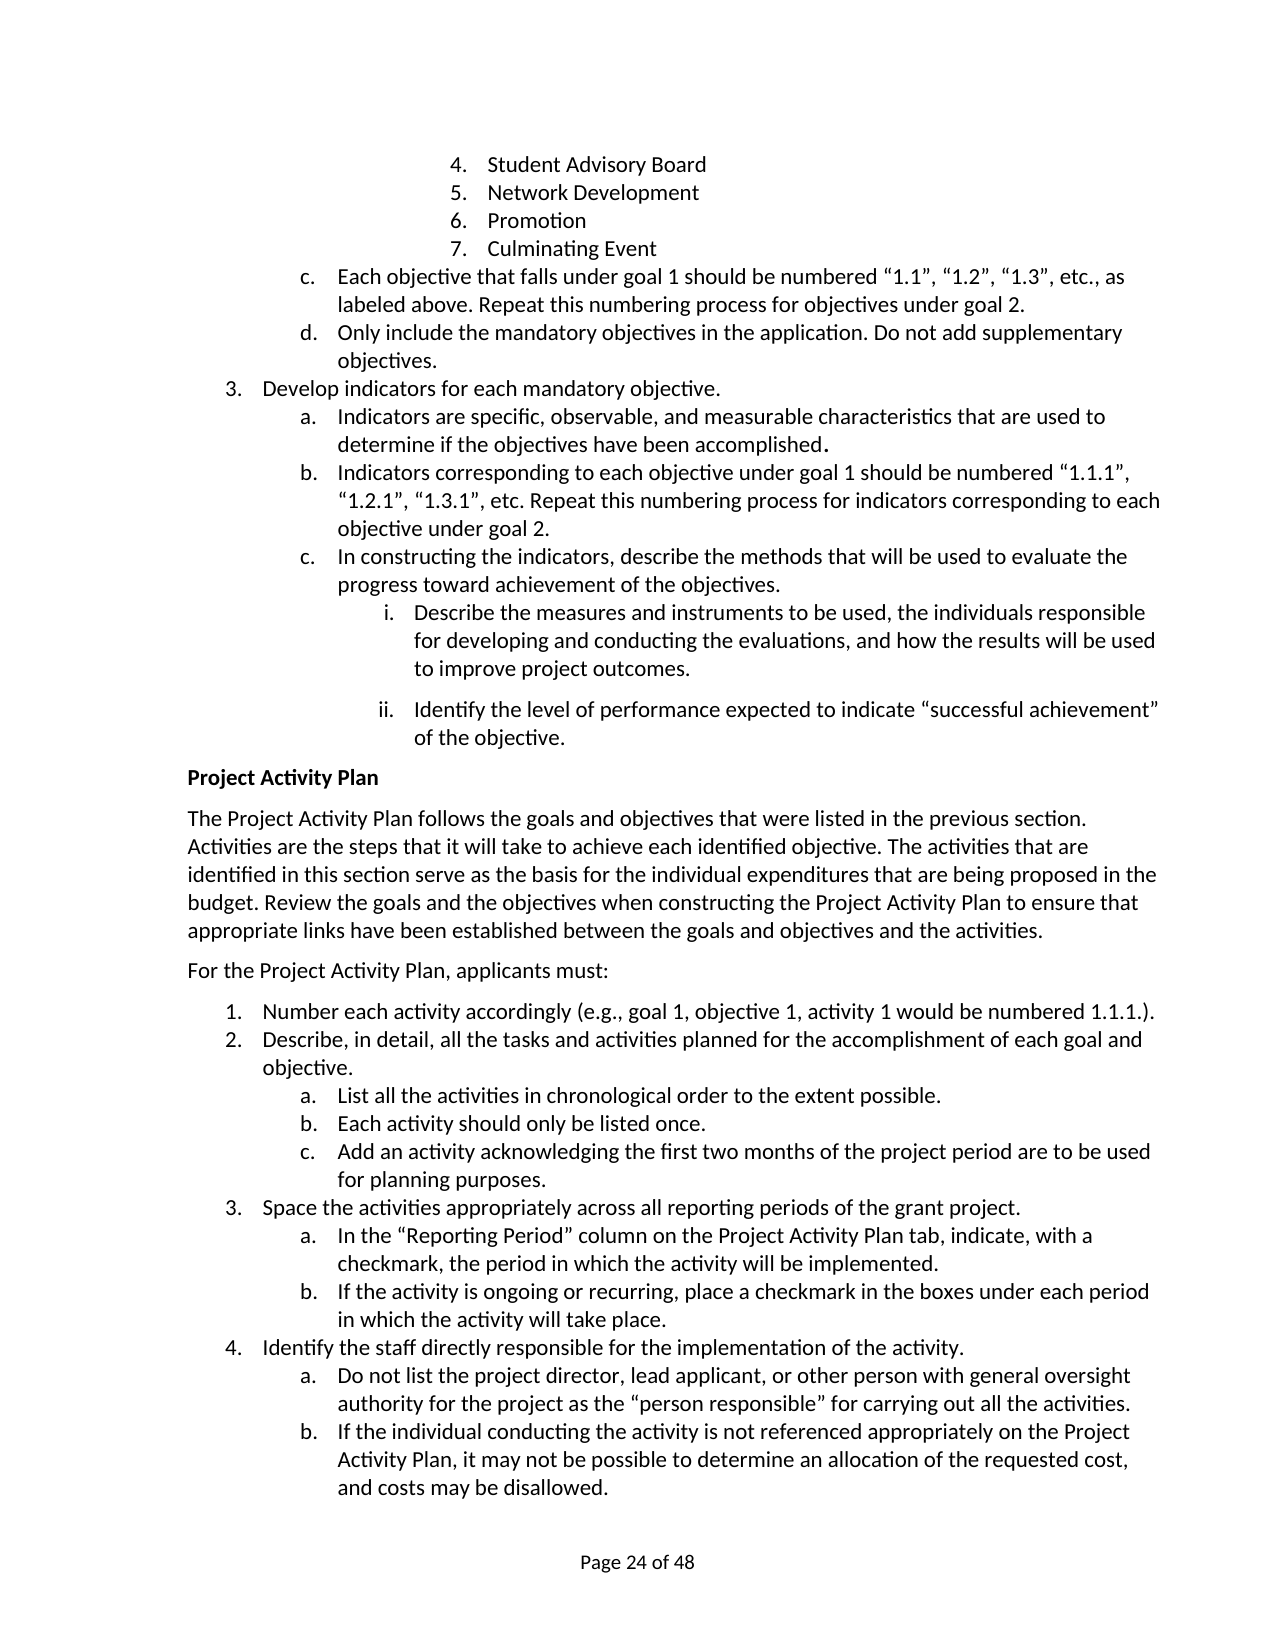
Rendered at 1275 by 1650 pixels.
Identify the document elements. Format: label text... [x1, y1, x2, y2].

list In constructing the indicators, describe the methods that will be used to evaluate the progress toward achievement of the objectives. [300, 542, 1162, 598]
text The Project Activity Plan follows the goals and objectives that were listed in the previous section. Activities are the steps that it will take to achieve each identified objective. The activities that are identified in this section serve as the basis for the individual expenditures that are being proposed in the budget. Review the goals and the objectives when constructing the Project Activity Plan to ensure that appropriate links have been established between the goals and objectives and the activities. [187, 804, 1162, 944]
list Do not list the project director, lead applicant, or other person with general oversight authority for the project as the “person responsible” for carrying out all the activities. [300, 1361, 1162, 1417]
list Indicators are specific, observable, and measurable characteristics that are used to determine if the objectives have been accomplished. [300, 402, 1162, 458]
list Student Advisory Board [450, 150, 1162, 178]
list Add an activity acknowledging the first two months of the project period are to be used for planning purposes. [300, 1137, 1162, 1193]
list Identify the staff directly responsible for the implementation of the activity. [225, 1333, 1162, 1361]
list Develop indicators for each mandatory objective. [225, 374, 1162, 402]
list Space the activities appropriately across all reporting periods of the grant project. [225, 1193, 1162, 1221]
list Number each activity accordingly (e.g., goal 1, objective 1, activity 1 would be numbered 1.1.1.). [225, 997, 1162, 1025]
text For the Project Activity Plan, applicants must: [187, 957, 1162, 984]
list If the activity is ongoing or recurring, place a checkmark in the boxes under each period in which the activity will take place. [300, 1277, 1162, 1333]
list Network Development [450, 178, 1162, 206]
list Indicators corresponding to each objective under goal 1 should be numbered “1.1.1”, “1.2.1”, “1.3.1”, etc. Repeat this numbering process for indicators corresponding to each objective under goal 2. [300, 458, 1162, 542]
list Only include the mandatory objectives in the application. Do not add supplementary objectives. [300, 318, 1162, 374]
list Each objective that falls under goal 1 should be numbered “1.1”, “1.2”, “1.3”, etc., as labeled above. Repeat this numbering process for objectives under goal 2. [300, 262, 1162, 318]
list In the “Reporting Period” column on the Project Activity Plan tab, indicate, with a checkmark, the period in which the activity will be implemented. [300, 1221, 1162, 1277]
list Describe, in detail, all the tasks and activities planned for the accomplishment of each goal and objective. [225, 1025, 1162, 1081]
list Each activity should only be listed once. [300, 1109, 1162, 1137]
list Promotion [450, 206, 1162, 234]
list Describe the measures and instruments to be used, the individuals responsible for developing and conducting the evaluations, and how the results will be used to improve project outcomes. [394, 598, 1162, 682]
list Culminating Event [450, 234, 1162, 262]
list Identify the level of performance expected to indicate “successful achievement” of the objective. [394, 695, 1162, 751]
list If the individual conducting the activity is not referenced appropriately on the Project Activity Plan, it may not be possible to determine an allocation of the requested cost, and costs may be disallowed. [300, 1417, 1162, 1501]
list List all the activities in chronological order to the extent possible. [300, 1081, 1162, 1109]
text Project Activity Plan [187, 763, 1162, 791]
